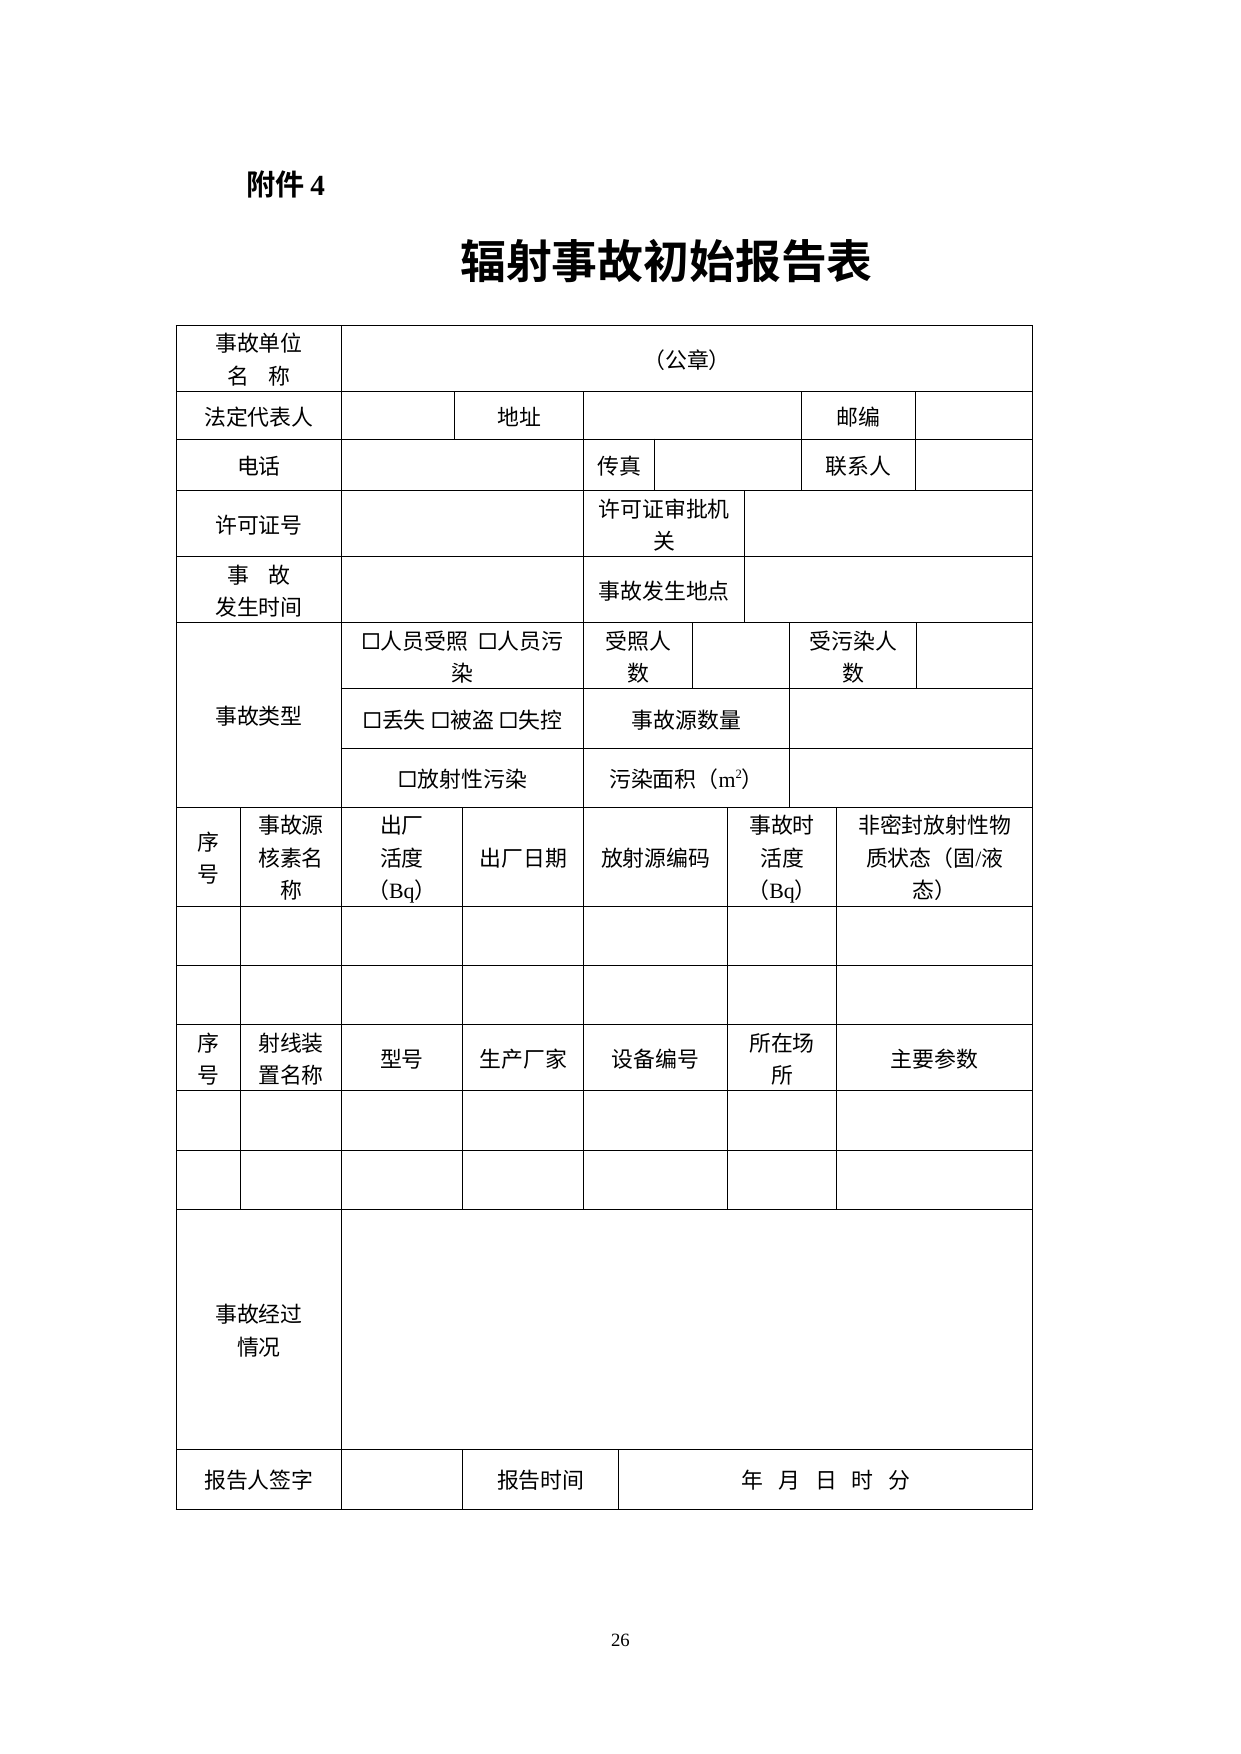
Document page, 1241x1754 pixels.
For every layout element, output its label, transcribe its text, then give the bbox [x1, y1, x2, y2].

table_cell [584, 1151, 727, 1209]
table_cell [584, 907, 727, 965]
table_cell [342, 1151, 462, 1209]
table_cell 法定代表人 [177, 392, 341, 438]
table_cell 污染面积（m2） [584, 749, 789, 807]
table_cell [177, 907, 240, 965]
table_cell 许可证审批机关 [584, 491, 744, 556]
table_header （公章） [342, 326, 1032, 391]
table_cell [177, 1091, 240, 1150]
table_cell 型号 [342, 1025, 462, 1090]
table_cell 序号 [177, 808, 240, 906]
table_cell [916, 392, 1032, 438]
table_cell 受污染人数 [790, 623, 916, 688]
table_cell 放射性污染 [342, 749, 583, 807]
table_cell [463, 1091, 583, 1150]
table_cell [342, 966, 462, 1024]
table_cell 出厂 活度（Bq） [342, 808, 462, 906]
table_cell 设备编号 [584, 1025, 727, 1090]
table_cell [745, 491, 1032, 556]
table_cell [177, 1151, 240, 1209]
table_cell [728, 1091, 836, 1150]
table_cell 主要参数 [837, 1025, 1032, 1090]
table_cell 生产厂家 [463, 1025, 583, 1090]
table_cell 受照人数 [584, 623, 692, 688]
table_cell 报告人签字 [177, 1450, 341, 1508]
table_cell 许可证号 [177, 491, 341, 556]
table_cell [790, 749, 1032, 807]
table_cell 放射源编码 [584, 808, 727, 906]
table_cell [728, 907, 836, 965]
table_header 事故单位 名 称 [177, 326, 341, 391]
table_cell 邮编 [802, 392, 915, 438]
table_cell 地址 [455, 392, 583, 438]
table_cell 出厂日期 [463, 808, 583, 906]
table_cell 事故源核素名称 [241, 808, 341, 906]
table_cell [342, 440, 583, 490]
table_cell [837, 966, 1032, 1024]
text 附件4 [187, 162, 1053, 204]
table_cell [241, 1151, 341, 1209]
text 辐射事故初始报告表 [187, 225, 1053, 292]
table_cell [837, 1091, 1032, 1150]
table_cell 事 故 发生时间 [177, 557, 341, 622]
table_cell [837, 1151, 1032, 1209]
table_cell [584, 966, 727, 1024]
table_cell 人员受照 人员污染 [342, 623, 583, 688]
table_cell 事故源数量 [584, 689, 789, 748]
table_cell 事故发生地点 [584, 557, 744, 622]
table_cell 电话 [177, 440, 341, 490]
table_cell [342, 1450, 462, 1508]
table_cell [241, 966, 341, 1024]
table_cell [342, 1210, 1032, 1449]
table_cell [745, 557, 1032, 622]
table_cell [917, 623, 1032, 688]
table_cell 序号 [177, 1025, 240, 1090]
table_cell 所在场所 [728, 1025, 836, 1090]
table_cell [584, 392, 801, 438]
table_cell [342, 392, 454, 438]
table_cell [916, 440, 1032, 490]
table_cell 事故类型 [177, 623, 341, 807]
table_cell 事故时活度（Bq） [728, 808, 836, 906]
table_cell [342, 557, 583, 622]
table_cell 丢失 被盗 失控 [342, 689, 583, 748]
table_cell [790, 689, 1032, 748]
table_cell [342, 907, 462, 965]
table_cell [463, 966, 583, 1024]
table_cell [463, 1151, 583, 1209]
table_cell 报告时间 [463, 1450, 618, 1508]
table_cell [342, 491, 583, 556]
table_cell 传真 [584, 440, 654, 490]
table_cell 事故经过 情况 [177, 1210, 341, 1449]
table_cell [241, 907, 341, 965]
table_cell 非密封放射性物质状态（固/液态） [837, 808, 1032, 906]
table_cell 射线装置名称 [241, 1025, 341, 1090]
table_cell [342, 1091, 462, 1150]
table_cell [837, 907, 1032, 965]
table_cell 年 月 日 时 分 [619, 1450, 1032, 1508]
table_cell [463, 907, 583, 965]
table_cell [728, 966, 836, 1024]
table_cell [693, 623, 789, 688]
table_cell [241, 1091, 341, 1150]
table_cell [177, 966, 240, 1024]
table_cell [584, 1091, 727, 1150]
table_cell [728, 1151, 836, 1209]
table_cell 联系人 [802, 440, 915, 490]
table_cell [655, 440, 801, 490]
